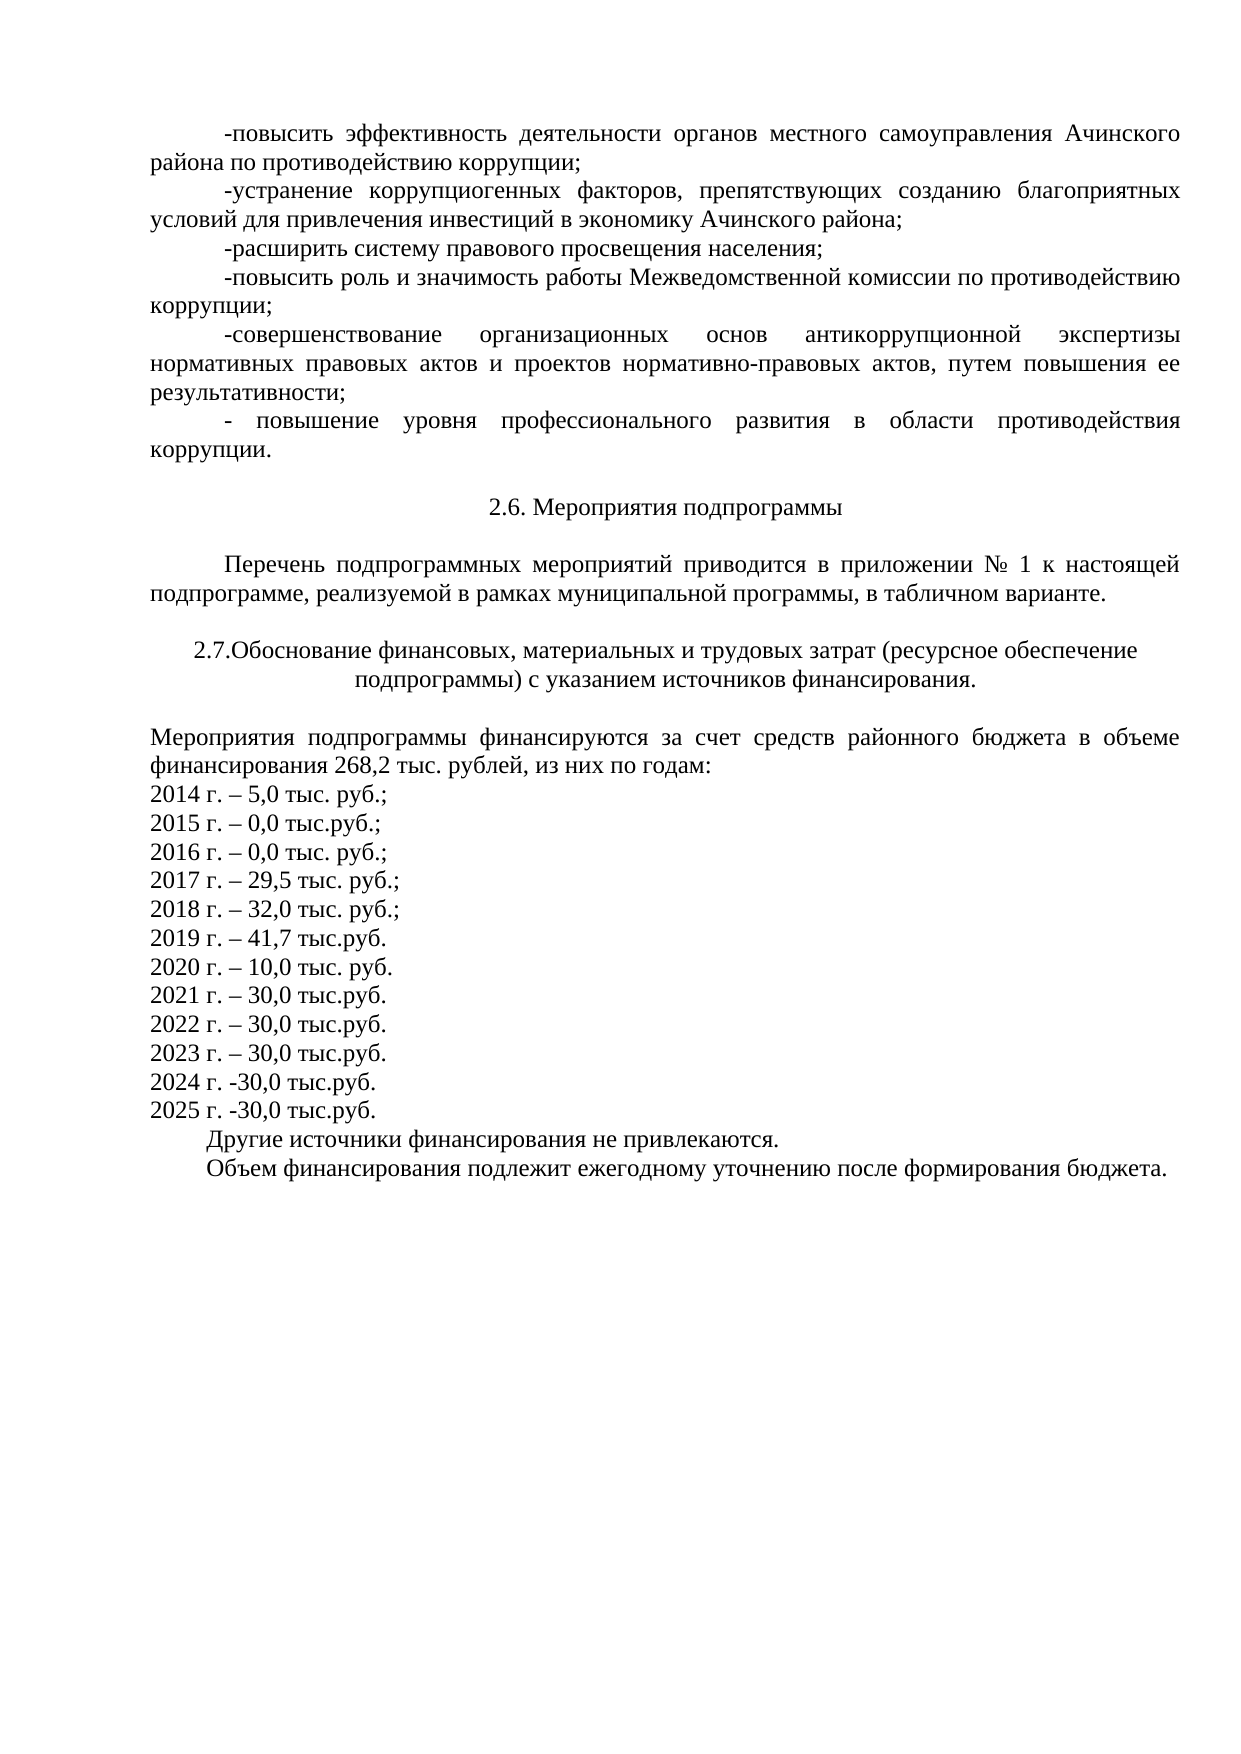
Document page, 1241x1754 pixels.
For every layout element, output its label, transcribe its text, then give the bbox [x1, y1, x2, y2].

text 2020 г. – 10,0 тыс. руб. [150, 952, 1181, 981]
text 2025 г. -30,0 тыс.руб. [150, 1096, 1181, 1124]
text -расширить систему правового просвещения населения; [150, 233, 1181, 262]
text 2014 г. – 5,0 тыс. руб.; [150, 779, 1181, 808]
text - повышение уровня профессионального развития в области противодействия коррупции. [150, 406, 1181, 463]
text 2.6. Мероприятия подпрограммы [150, 492, 1181, 521]
text 2021 г. – 30,0 тыс.руб. [150, 981, 1181, 1009]
text 2024 г. -30,0 тыс.руб. [150, 1067, 1181, 1096]
text -повысить роль и значимость работы Межведомственной комиссии по противодействию коррупции; [150, 262, 1181, 319]
text 2018 г. – 32,0 тыс. руб.; [150, 894, 1181, 923]
text Мероприятия подпрограммы финансируются за счет средств районного бюджета в объеме финансирования 268,2 тыс. рублей, из них по годам: [150, 722, 1181, 779]
text Объем финансирования подлежит ежегодному уточнению после формирования бюджета. [150, 1153, 1181, 1182]
text -устранение коррупциогенных факторов, препятствующих созданию благоприятных условий для привлечения инвестиций в экономику Ачинского района; [150, 176, 1181, 233]
text 2019 г. – 41,7 тыс.руб. [150, 923, 1181, 952]
text Другие источники финансирования не привлекаются. [150, 1124, 1181, 1153]
text 2023 г. – 30,0 тыс.руб. [150, 1038, 1181, 1067]
text 2022 г. – 30,0 тыс.руб. [150, 1009, 1181, 1038]
text Перечень подпрограммных мероприятий приводится в приложении № 1 к настоящей подпрограмме, реализуемой в рамках муниципальной программы, в табличном варианте. [150, 549, 1181, 607]
text 2.7.Обоснование финансовых, материальных и трудовых затрат (ресурсное обеспечение подпрограммы) с указанием источников финансирования. [150, 636, 1181, 693]
text -повысить эффективность деятельности органов местного самоуправления Ачинского района по противодействию коррупции; [150, 118, 1181, 176]
text 2017 г. – 29,5 тыс. руб.; [150, 866, 1181, 894]
text 2016 г. – 0,0 тыс. руб.; [150, 837, 1181, 866]
text 2015 г. – 0,0 тыс.руб.; [150, 808, 1181, 837]
text -совершенствование организационных основ антикоррупционной экспертизы нормативных правовых актов и проектов нормативно-правовых актов, путем повышения ее результативности; [150, 319, 1181, 406]
